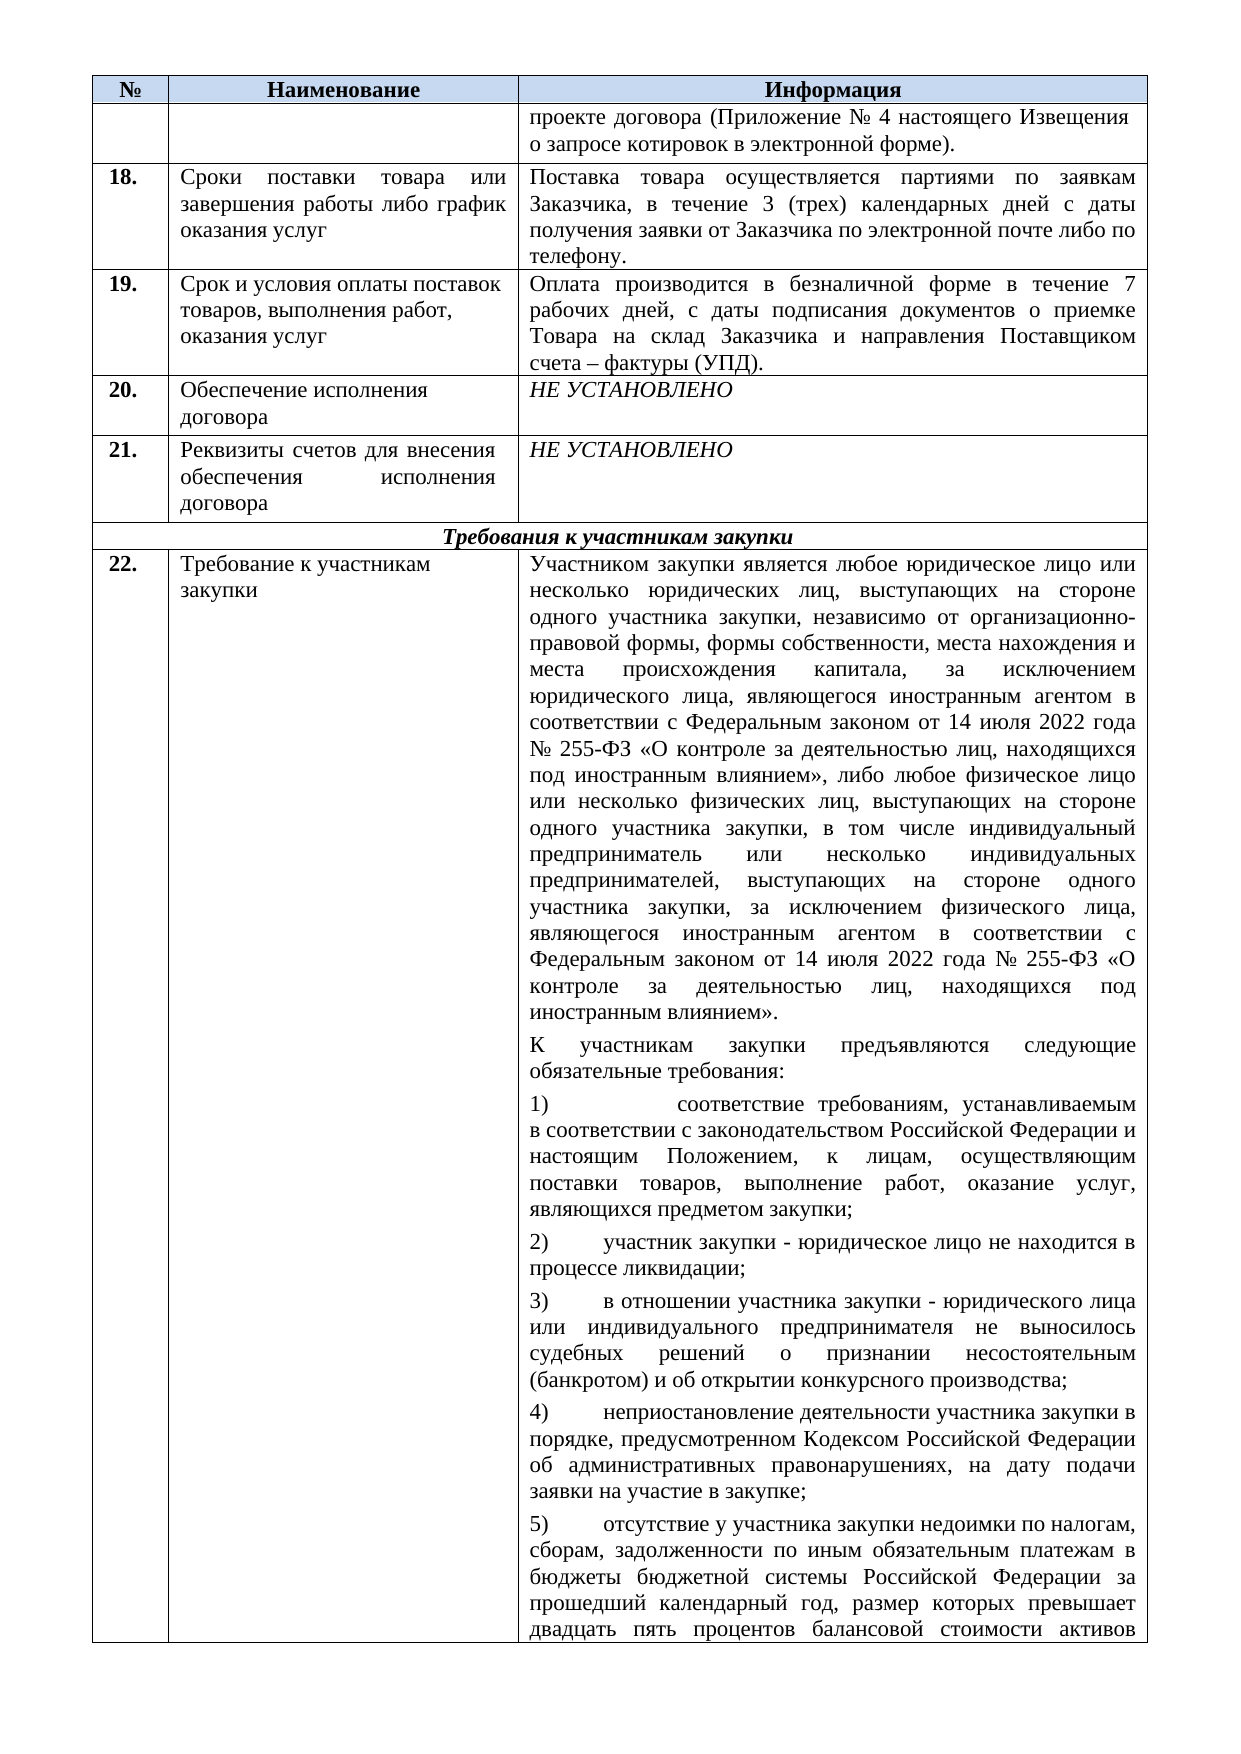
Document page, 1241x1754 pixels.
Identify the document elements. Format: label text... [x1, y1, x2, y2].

table_cell [93, 436, 168, 522]
table_cell [93, 550, 168, 1642]
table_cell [169, 550, 518, 1642]
table_cell Требования к участникам закупки [93, 523, 1147, 549]
table_cell Срок и условия оплаты поставок товаров, выполнения работ, оказания услуг [169, 270, 518, 375]
table_cell Сроки поставки товара или завершения работы либо график оказания услуг [169, 164, 518, 269]
table_header Наименование [169, 76, 518, 102]
table_header № [93, 76, 168, 102]
table_cell [93, 164, 168, 269]
table_cell [93, 270, 168, 375]
table_cell Обеспечение исполнения договора [169, 376, 518, 435]
table_header Информация [519, 76, 1147, 102]
table_cell Оплата производится в безналичной форме в течение 7 рабочих дней, с даты подписания документов о приемке Товара на склад Заказчика и направления Поставщиком счета – фактуры (УПД). [519, 270, 1147, 375]
table_cell НЕ УСТАНОВЛЕНО [519, 436, 1147, 522]
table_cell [169, 104, 518, 162]
table_cell Поставка товара осуществляется партиями по заявкам Заказчика, в течение 3 (трех) календарных дней с даты получения заявки от Заказчика по электронной почте либо по телефону. [519, 164, 1147, 269]
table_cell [519, 550, 1147, 1642]
table_cell Реквизиты счетов для внесения обеспечения исполнения договора [169, 436, 518, 522]
table_cell НЕ УСТАНОВЛЕНО [519, 376, 1147, 435]
table_cell [93, 104, 168, 162]
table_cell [519, 104, 1147, 162]
table_cell [93, 376, 168, 435]
